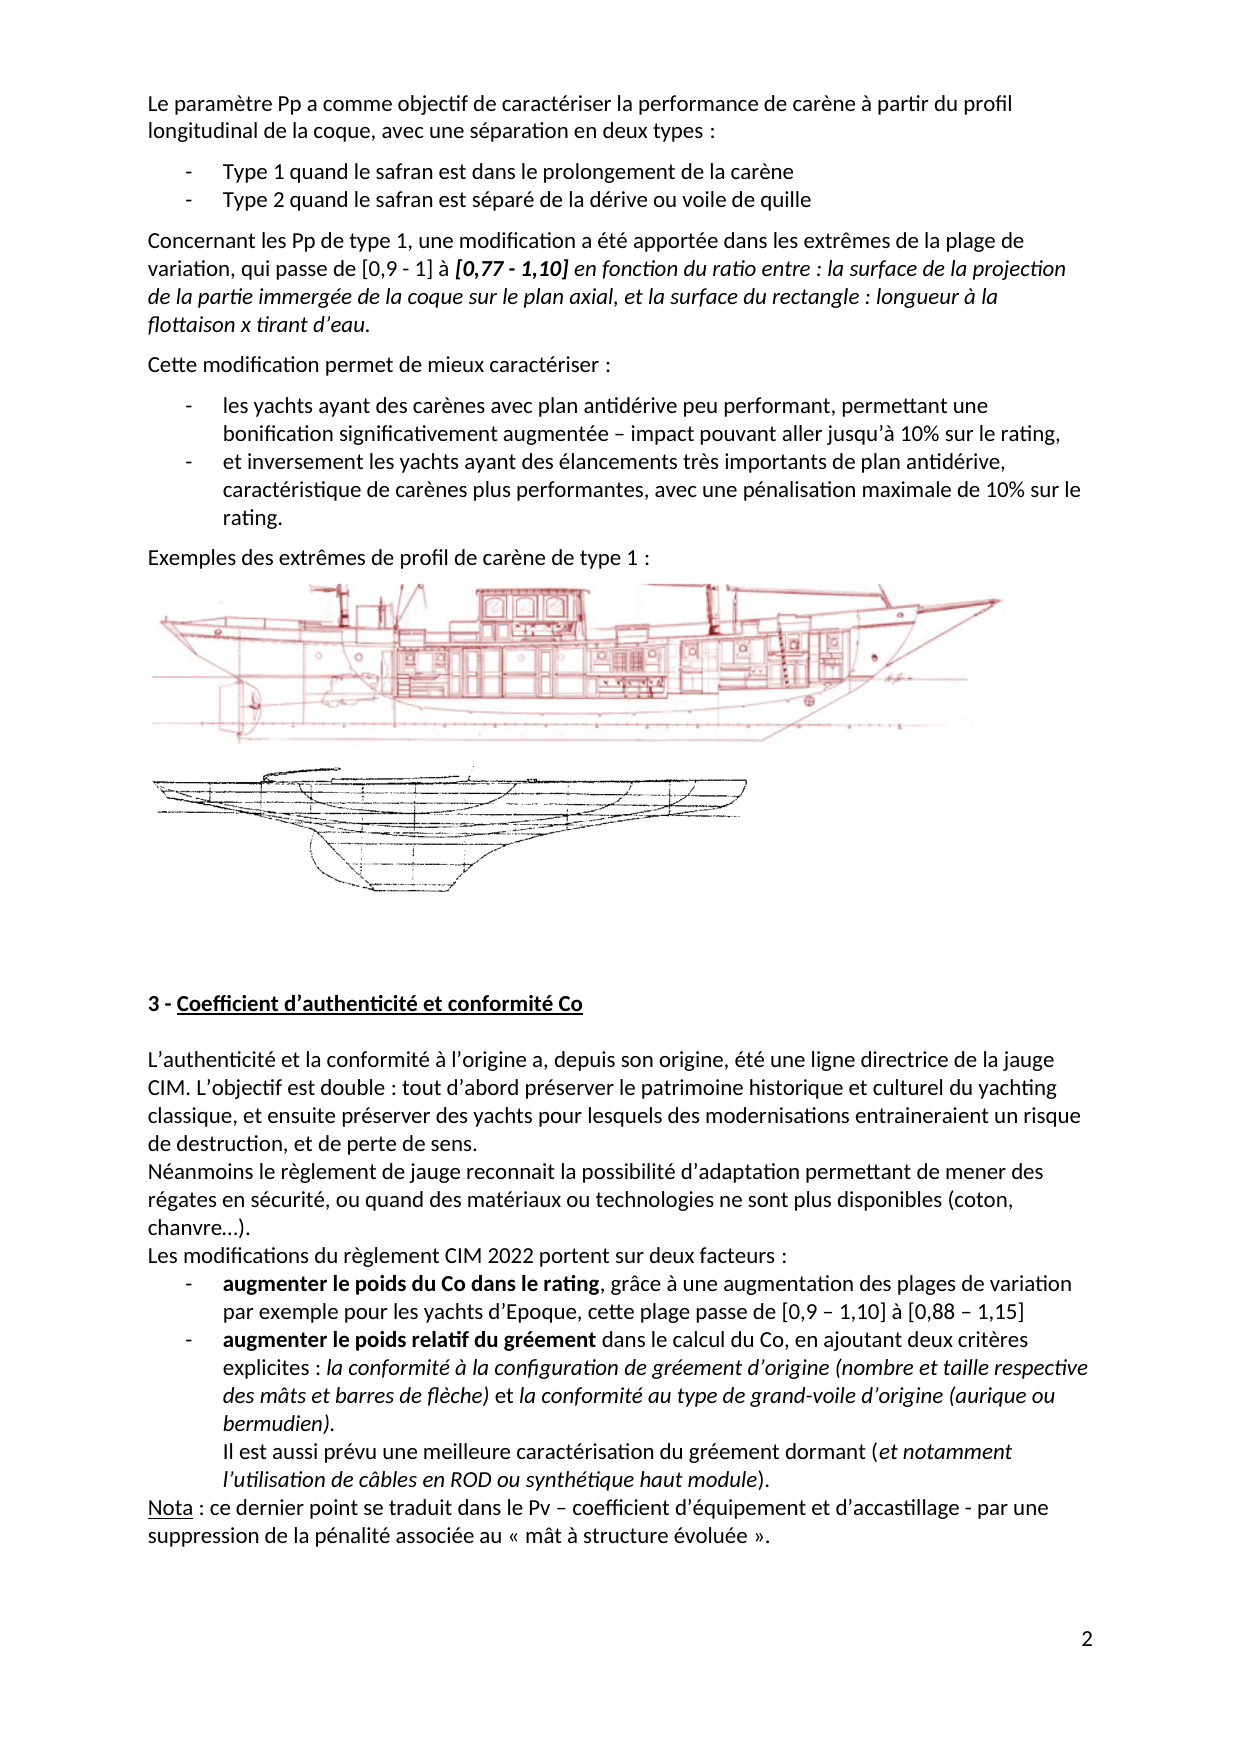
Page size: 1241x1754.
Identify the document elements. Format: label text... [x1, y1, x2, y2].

text 3 - Coefficient d’authenticité et conformité Co [148, 989, 1093, 1017]
text Nota : ce dernier point se traduit dans le Pv – coefficient d’équipement et d’accastillage - par une suppression de la pénalité associée au « mât à structure évoluée ». [148, 1493, 1093, 1549]
list Type 1 quand le safran est dans le prolongement de la carène [185, 157, 1093, 185]
text Les modifications du règlement CIM 2022 portent sur deux facteurs : [148, 1241, 1093, 1269]
text L’authenticité et la conformité à l’origine a, depuis son origine, été une ligne directrice de la jauge CIM. L’objectif est double : tout d’abord préserver le patrimoine historique et culturel du yachting classique, et ensuite préserver des yachts pour lesquels des modernisations entraineraient un risque de destruction, et de perte de sens. [148, 1045, 1093, 1157]
list et inversement les yachts ayant des élancements très importants de plan antidérive, caractéristique de carènes plus performantes, avec une pénalisation maximale de 10% sur le rating. [185, 447, 1093, 531]
list les yachts ayant des carènes avec plan antidérive peu performant, permettant une bonification significativement augmentée – impact pouvant aller jusqu’à 10% sur le rating, [185, 391, 1093, 447]
picture [147, 583, 1009, 754]
text Exemples des extrêmes de profil de carène de type 1 : [148, 543, 1093, 571]
text Le paramètre Pp a comme objectif de caractériser la performance de carène à partir du profil longitudinal de la coque, avec une séparation en deux types : [148, 89, 1093, 145]
list augmenter le poids du Co dans le rating, grâce à une augmentation des plages de variation par exemple pour les yachts d’Epoque, cette plage passe de [0,9 – 1,10] à [0,88 – 1,15] [185, 1269, 1093, 1325]
text Cette modification permet de mieux caractériser : [148, 350, 1093, 378]
list augmenter le poids relatif du gréement dans le calcul du Co, en ajoutant deux critères explicites : la conformité à la configuration de gréement d’origine (nombre et taille respective des mâts et barres de flèche) et la conformité au type de grand-voile d’origine (aurique ou bermudien). Il est aussi prévu une meilleure caractérisation du gréement dormant (et notamment l’utilisation de câbles en ROD ou synthétique haut module). [185, 1325, 1093, 1493]
text Concernant les Pp de type 1, une modification a été apportée dans les extrêmes de la plage de variation, qui passe de [0,9 - 1] à [0,77 - 1,10] en fonction du ratio entre : la surface de la projection de la partie immergée de la coque sur le plan axial, et la surface du rectangle : longueur à la flottaison x tirant d’eau. [148, 226, 1093, 338]
picture [147, 766, 751, 896]
list Type 2 quand le safran est séparé de la dérive ou voile de quille [185, 185, 1093, 213]
text Néanmoins le règlement de jauge reconnait la possibilité d’adaptation permettant de mener des régates en sécurité, ou quand des matériaux ou technologies ne sont plus disponibles (coton, chanvre…). [148, 1157, 1093, 1241]
